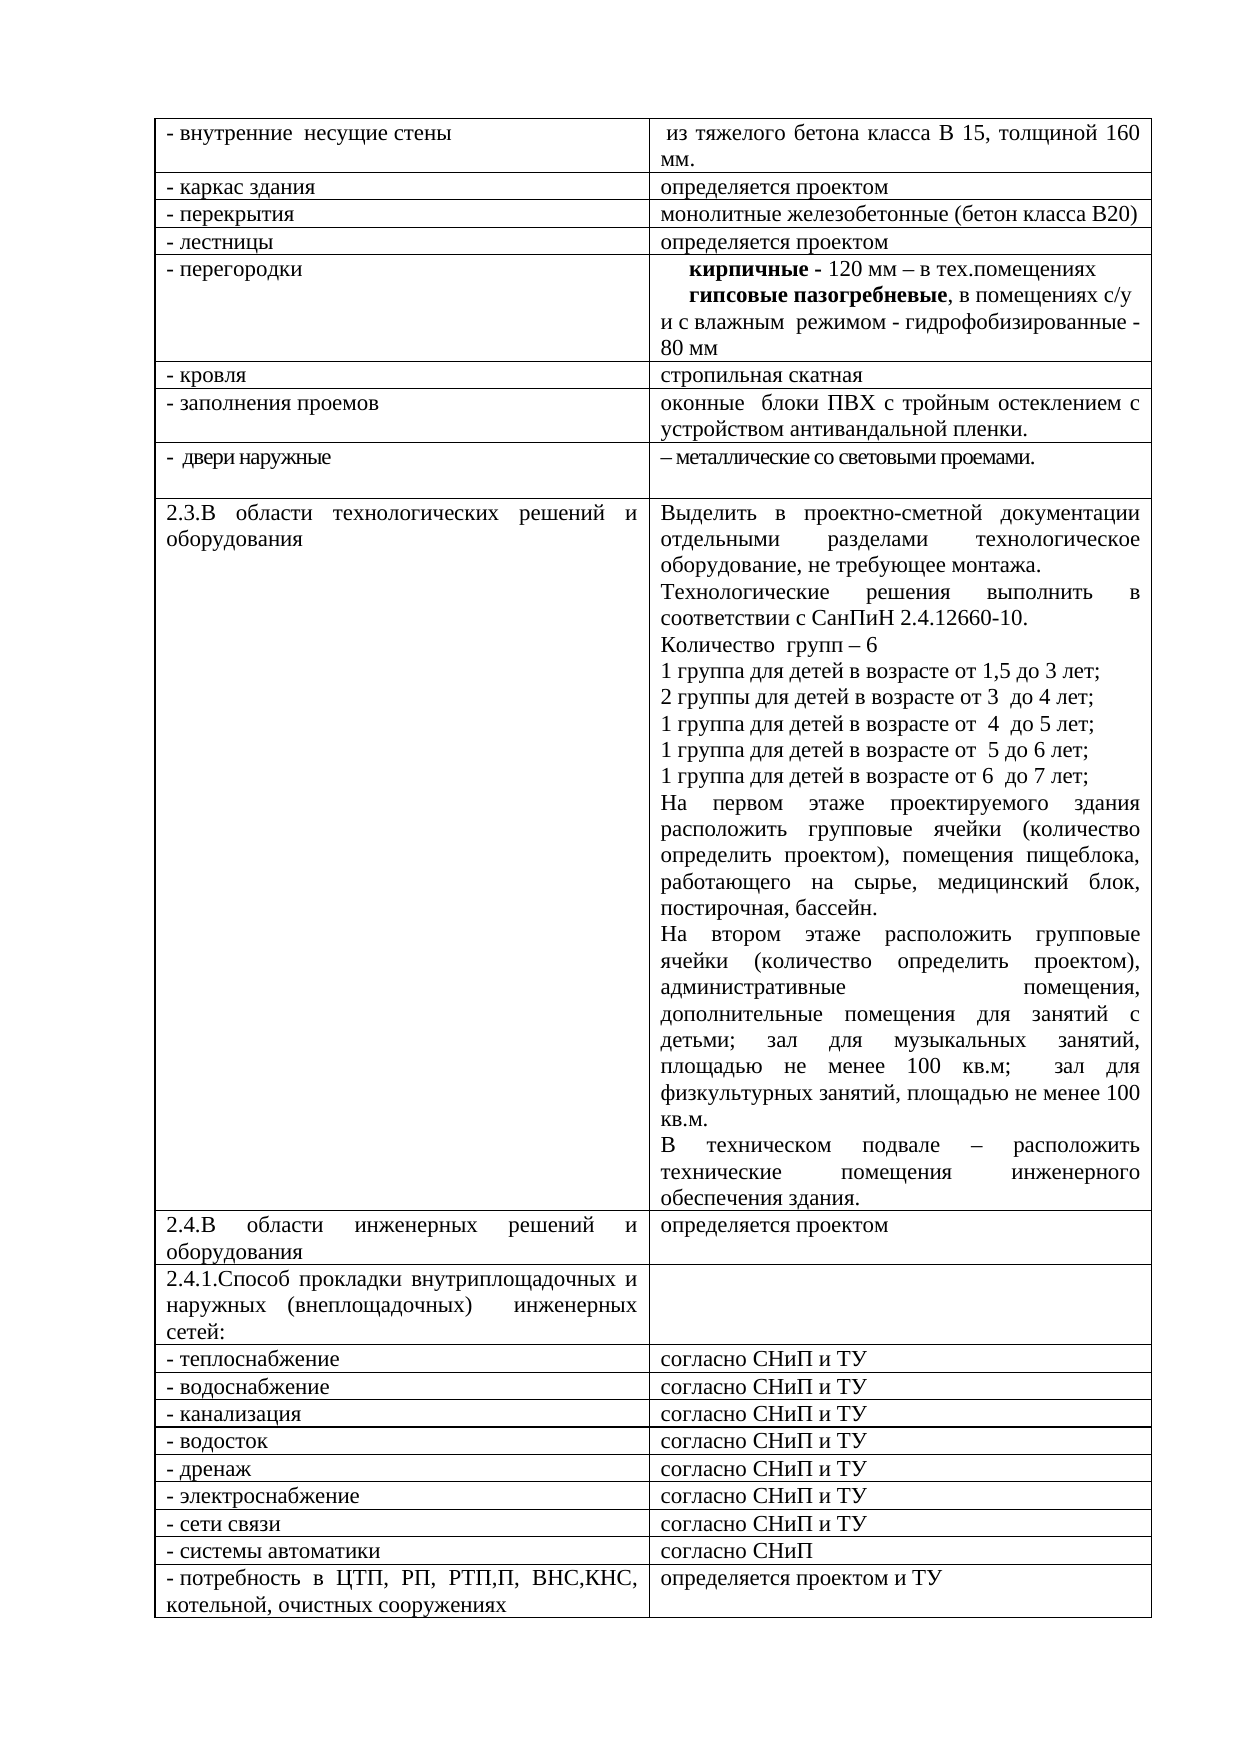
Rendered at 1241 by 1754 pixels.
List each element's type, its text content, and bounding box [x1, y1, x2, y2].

table_cell монолитные железобетонные (бетон класса В20) [650, 200, 1151, 227]
table_cell – металлические со световыми проемами. [650, 443, 1151, 498]
table_cell определяется проектом [650, 1211, 1151, 1264]
table_cell 2.3.В области технологических решений и оборудования [156, 499, 649, 1210]
table_cell - каркас здания [156, 173, 649, 199]
table_cell согласно СНиП и ТУ [650, 1510, 1151, 1536]
table_cell - системы автоматики [156, 1537, 649, 1563]
table_cell из тяжелого бетона класса В 15, толщиной 160 мм. [650, 119, 1151, 172]
table_cell - потребность в ЦТП, РП, РТП,П, ВНС,КНС, котельной, очистных сооружениях [156, 1565, 649, 1617]
table_cell - перегородки [156, 255, 649, 361]
table_cell - сети связи [156, 1510, 649, 1536]
table_cell согласно СНиП и ТУ [650, 1345, 1151, 1372]
table_cell определяется проектом и ТУ [650, 1565, 1151, 1617]
table_cell согласно СНиП и ТУ [650, 1482, 1151, 1509]
table_cell определяется проектом [650, 173, 1151, 199]
table_cell согласно СНиП [650, 1537, 1151, 1563]
table_cell согласно СНиП и ТУ [650, 1455, 1151, 1481]
table_cell согласно СНиП и ТУ [650, 1373, 1151, 1399]
table_cell - заполнения проемов [156, 389, 649, 442]
table_cell [650, 1265, 1151, 1344]
table_cell - внутренние несущие стены [156, 119, 649, 172]
table_cell - водосток [156, 1428, 649, 1454]
table_cell стропильная скатная [650, 362, 1151, 388]
table_cell - электроснабжение [156, 1482, 649, 1509]
table_cell кирпичные - 120 мм – в тех.помещениях гипсовые пазогребневые, в помещениях с/у и с влажным режимом - гидрофобизированные - 80 мм [650, 255, 1151, 361]
table_cell - перекрытия [156, 200, 649, 227]
table_cell - двери наружные [156, 443, 649, 498]
table_cell - теплоснабжение [156, 1345, 649, 1372]
table_cell - водоснабжение [156, 1373, 649, 1399]
table_cell - канализация [156, 1400, 649, 1426]
table_cell 2.4.В области инженерных решений и оборудования [156, 1211, 649, 1264]
table_cell согласно СНиП и ТУ [650, 1400, 1151, 1426]
table_cell - лестницы [156, 228, 649, 254]
table_cell - дренаж [156, 1455, 649, 1481]
table_cell согласно СНиП и ТУ [650, 1428, 1151, 1454]
table_cell - кровля [156, 362, 649, 388]
table_cell 2.4.1.Способ прокладки внутриплощадочных и наружных (внеплощадочных) инженерных сетей: [156, 1265, 649, 1344]
table_cell определяется проектом [650, 228, 1151, 254]
table_cell оконные блоки ПВХ с тройным остеклением с устройством антивандальной пленки. [650, 389, 1151, 442]
table_cell Выделить в проектно-сметной документации отдельными разделами технологическое оборудование, не требующее монтажа. Технологические решения выполнить в соответствии с СанПиН 2.4.12660-10. Количество групп – 6 1 группа для детей в возрасте от 1,5 до 3 лет; 2 группы для детей в возрасте от 3 до 4 лет; 1 группа для детей в возрасте от 4 до 5 лет; 1 группа для детей в возрасте от 5 до 6 лет; 1 группа для детей в возрасте от 6 до 7 лет; На первом этаже проектируемого здания расположить групповые ячейки (количество определить проектом), помещения пищеблока, работающего на сырье, медицинский блок, постирочная, бассейн. На втором этаже расположить групповые ячейки (количество определить проектом), административные помещения, дополнительные помещения для занятий с детьми; зал для музыкальных занятий, площадью не менее 100 кв.м; зал для физкультурных занятий, площадью не менее 100 кв.м. В техническом подвале – расположить технические помещения инженерного обеспечения здания. [650, 499, 1151, 1210]
